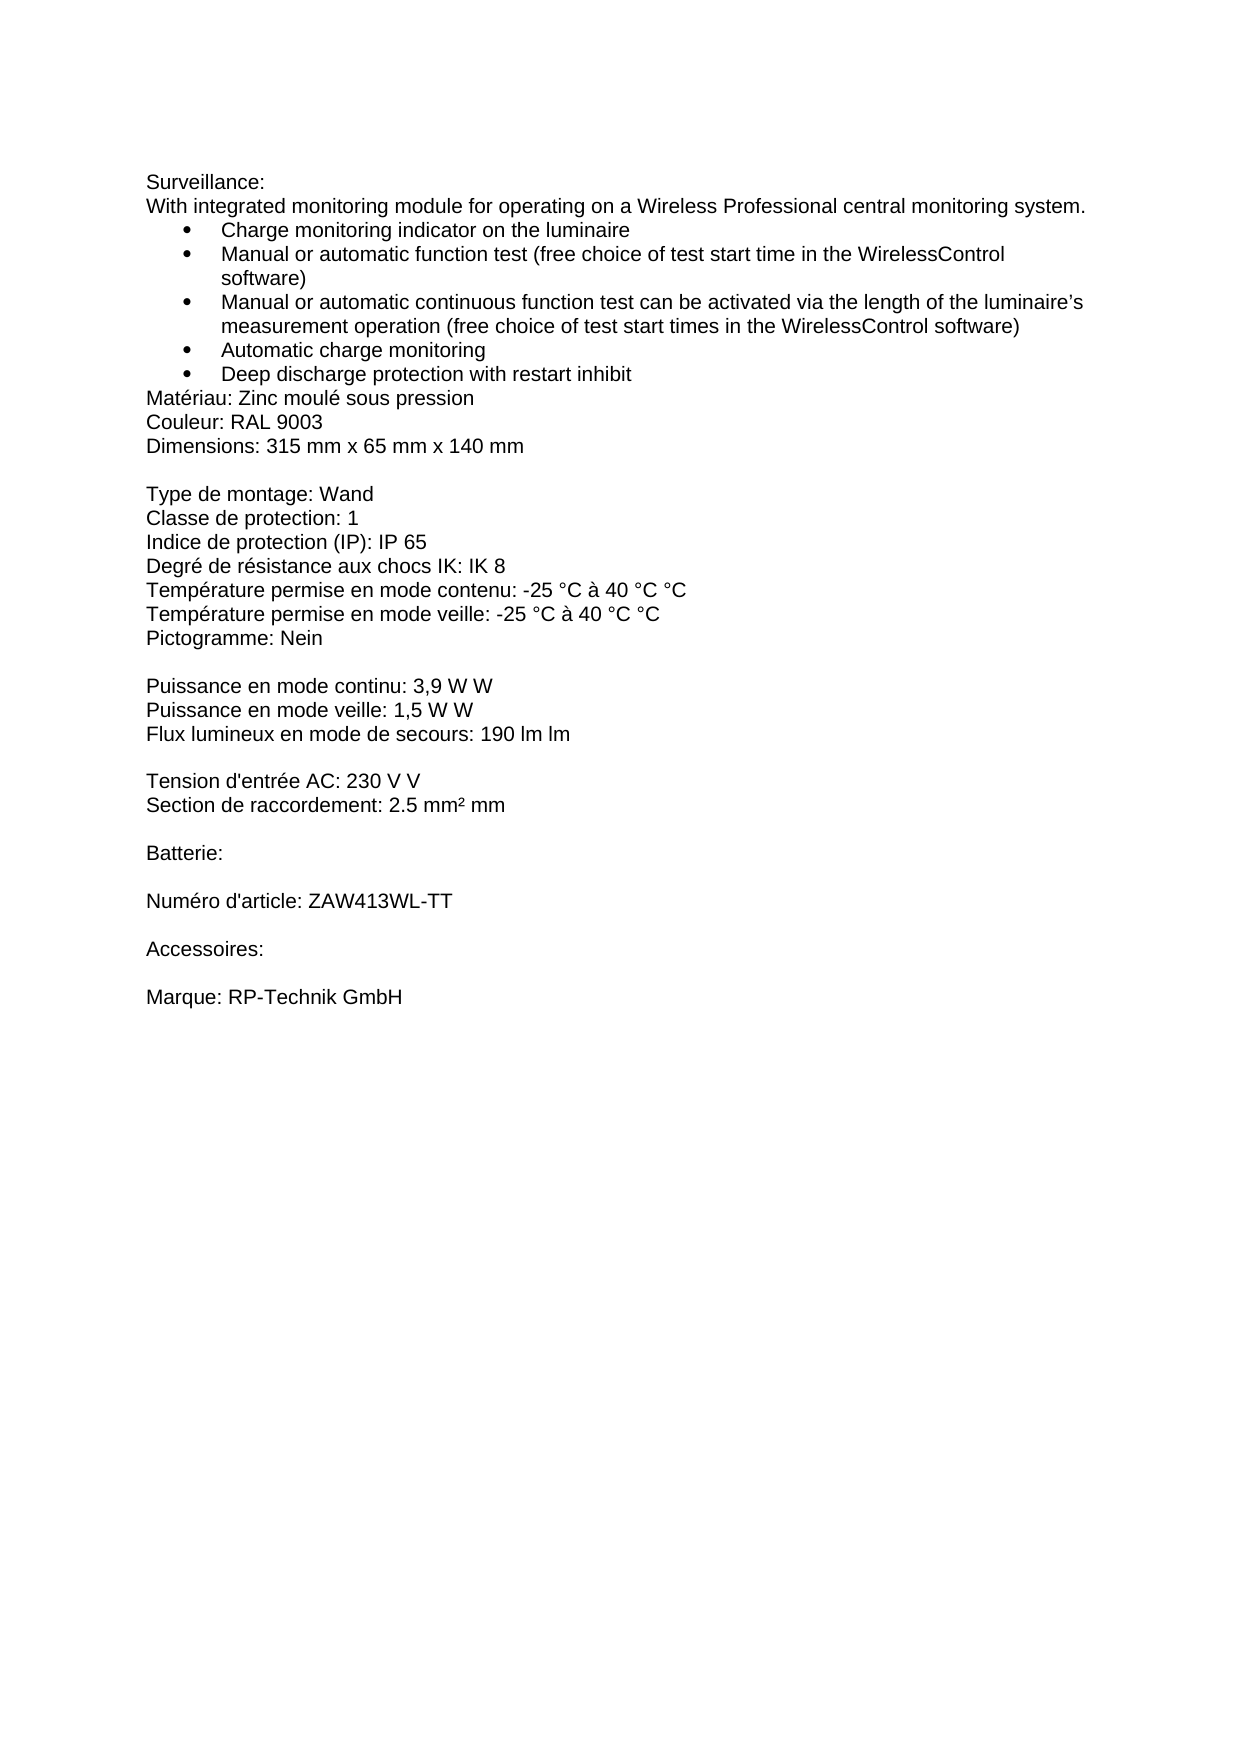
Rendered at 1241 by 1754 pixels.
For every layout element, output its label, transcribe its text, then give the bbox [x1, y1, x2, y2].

text Indice de protection (IP): IP 65 [146, 530, 1094, 554]
text Matériau: Zinc moulé sous pression [146, 386, 1094, 410]
text Classe de protection: 1 [146, 506, 1094, 530]
text Numéro d'article: ZAW413WL-TT [146, 889, 1094, 913]
text Dimensions: 315 mm x 65 mm x 140 mm [146, 434, 1094, 458]
text Couleur: RAL 9003 [146, 410, 1094, 434]
text Section de raccordement: 2.5 mm² mm [146, 793, 1094, 817]
text Température permise en mode contenu: -25 °C à 40 °C °C [146, 578, 1094, 602]
list Manual or automatic continuous function test can be activated via the length of the luminaire’s measurement operation (free choice of test start times in the WirelessControl software) [183, 290, 1094, 338]
text Accessoires: [146, 937, 1094, 961]
list Deep discharge protection with restart inhibit [183, 362, 1094, 386]
list Manual or automatic function test (free choice of test start time in the WirelessControl software) [183, 242, 1094, 290]
text Tension d'entrée AC: 230 V V [146, 769, 1094, 793]
text Puissance en mode veille: 1,5 W W [146, 697, 1094, 721]
text Température permise en mode veille: -25 °C à 40 °C °C [146, 602, 1094, 626]
list Automatic charge monitoring [183, 338, 1094, 362]
text Puissance en mode continu: 3,9 W W [146, 673, 1094, 697]
text Batterie: [146, 841, 1094, 865]
text Type de montage: Wand [146, 482, 1094, 506]
text Pictogramme: Nein [146, 626, 1094, 649]
text Degré de résistance aux chocs IK: IK 8 [146, 554, 1094, 578]
text With integrated monitoring module for operating on a Wireless Professional central monitoring system. [146, 194, 1094, 218]
text Surveillance: [146, 170, 1094, 194]
text Flux lumineux en mode de secours: 190 lm lm [146, 721, 1094, 745]
list Charge monitoring indicator on the luminaire [183, 218, 1094, 242]
text Marque: RP-Technik GmbH [146, 985, 1094, 1009]
